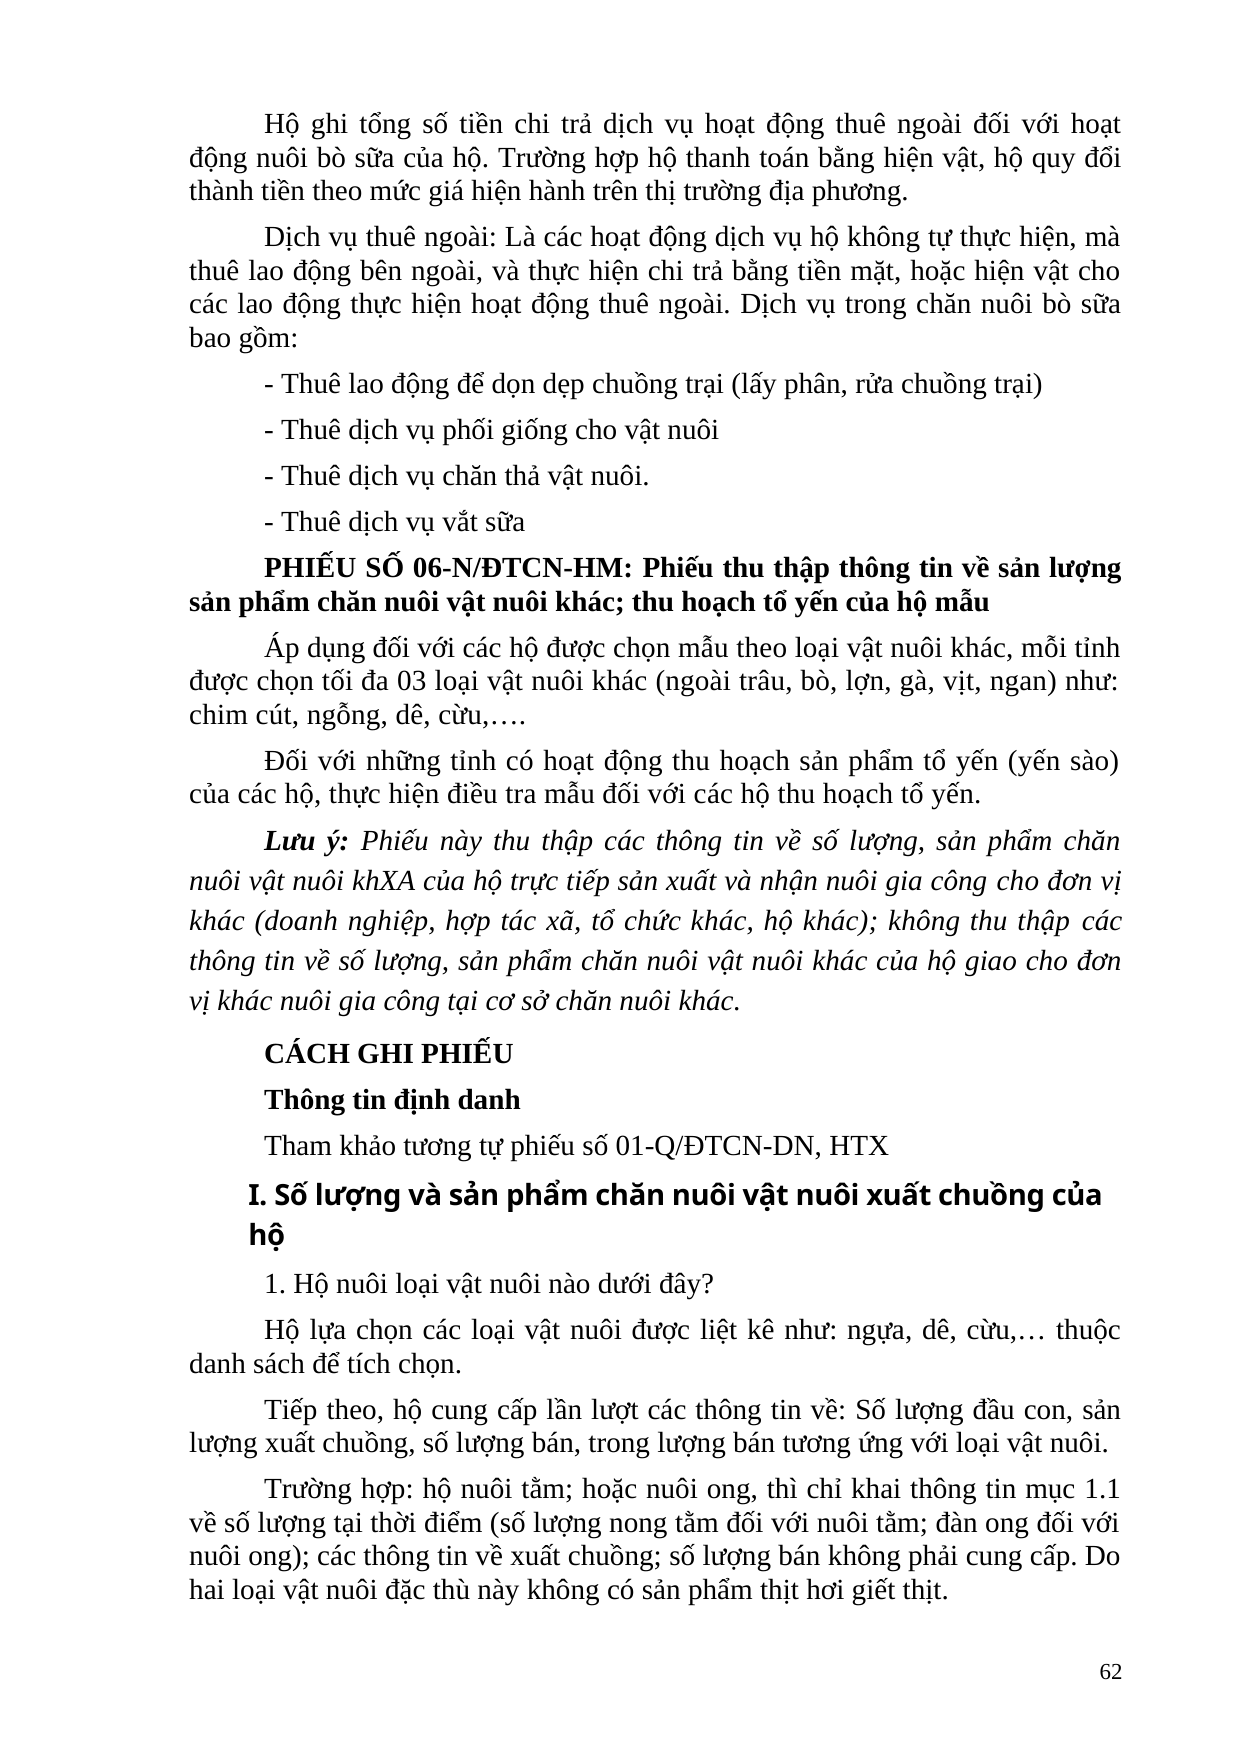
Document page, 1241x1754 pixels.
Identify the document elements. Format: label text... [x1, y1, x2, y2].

text 1. Hộ nuôi loại vật nuôi nào dưới đây? [189, 1266, 1122, 1300]
text - Thuê dịch vụ phối giống cho vật nuôi [189, 412, 1122, 446]
text Lưu ý: Phiếu này thu thập các thông tin về số lượng, sản phẩm chăn nuôi vật nuôi khXA của hộ trực tiếp sản xuất và nhận nuôi gia công cho đơn vị khác (doanh nghiệp, hợp tác xã, tổ chức khác, hộ khác); không thu thập các thông tin về số lượng, sản phẩm chăn nuôi vật nuôi khác của hộ giao cho đơn vị khác nuôi gia công tại cơ sở chăn nuôi khác. [189, 823, 1122, 1017]
text I. Số lượng và sản phẩm chăn nuôi vật nuôi xuất chuồng của hộ [248, 1174, 1122, 1254]
text - Thuê dịch vụ vắt sữa [189, 504, 1122, 538]
text Tiếp theo, hộ cung cấp lần lượt các thông tin về: Số lượng đầu con, sản lượng xuất chuồng, số lượng bán, trong lượng bán tương ứng với loại vật nuôi. [189, 1392, 1122, 1459]
text Hộ ghi tổng số tiền chi trả dịch vụ hoạt động thuê ngoài đối với hoạt động nuôi bò sữa của hộ. Trường hợp hộ thanh toán bằng hiện vật, hộ quy đổi thành tiền theo mức giá hiện hành trên thị trường địa phương. [189, 106, 1122, 207]
text Tham khảo tương tự phiếu số 01-Q/ĐTCN-DN, HTX [189, 1128, 1122, 1162]
text - Thuê lao động để dọn dẹp chuồng trại (lấy phân, rửa chuồng trại) [189, 366, 1122, 400]
text Đối với những tỉnh có hoạt động thu hoạch sản phẩm tổ yến (yến sào) của các hộ, thực hiện điều tra mẫu đối với các hộ thu hoạch tổ yến. [189, 743, 1122, 810]
text CÁCH GHI PHIẾU [189, 1036, 1122, 1070]
text Thông tin định danh [189, 1082, 1122, 1116]
text Dịch vụ thuê ngoài: Là các hoạt động dịch vụ hộ không tự thực hiện, mà thuê lao động bên ngoài, và thực hiện chi trả bằng tiền mặt, hoặc hiện vật cho các lao động thực hiện hoạt động thuê ngoài. Dịch vụ trong chăn nuôi bò sữa bao gồm: [189, 219, 1122, 354]
text Hộ lựa chọn các loại vật nuôi được liệt kê như: ngựa, dê, cừu,… thuộc danh sách để tích chọn. [189, 1312, 1122, 1379]
text Trường hợp: hộ nuôi tằm; hoặc nuôi ong, thì chỉ khai thông tin mục 1.1 về số lượng tại thời điểm (số lượng nong tằm đối với nuôi tằm; đàn ong đối với nuôi ong); các thông tin về xuất chuồng; số lượng bán không phải cung cấp. Do hai loại vật nuôi đặc thù này không có sản phẩm thịt hơi giết thịt. [189, 1471, 1122, 1606]
text - Thuê dịch vụ chăn thả vật nuôi. [189, 458, 1122, 492]
text PHIẾU SỐ 06-N/ĐTCN-HM: Phiếu thu thập thông tin về sản lượng sản phẩm chăn nuôi vật nuôi khác; thu hoạch tổ yến của hộ mẫu [189, 550, 1122, 617]
text Áp dụng đối với các hộ được chọn mẫu theo loại vật nuôi khác, mỗi tỉnh được chọn tối đa 03 loại vật nuôi khác (ngoài trâu, bò, lợn, gà, vịt, ngan) như: chim cút, ngỗng, dê, cừu,…. [189, 630, 1122, 731]
